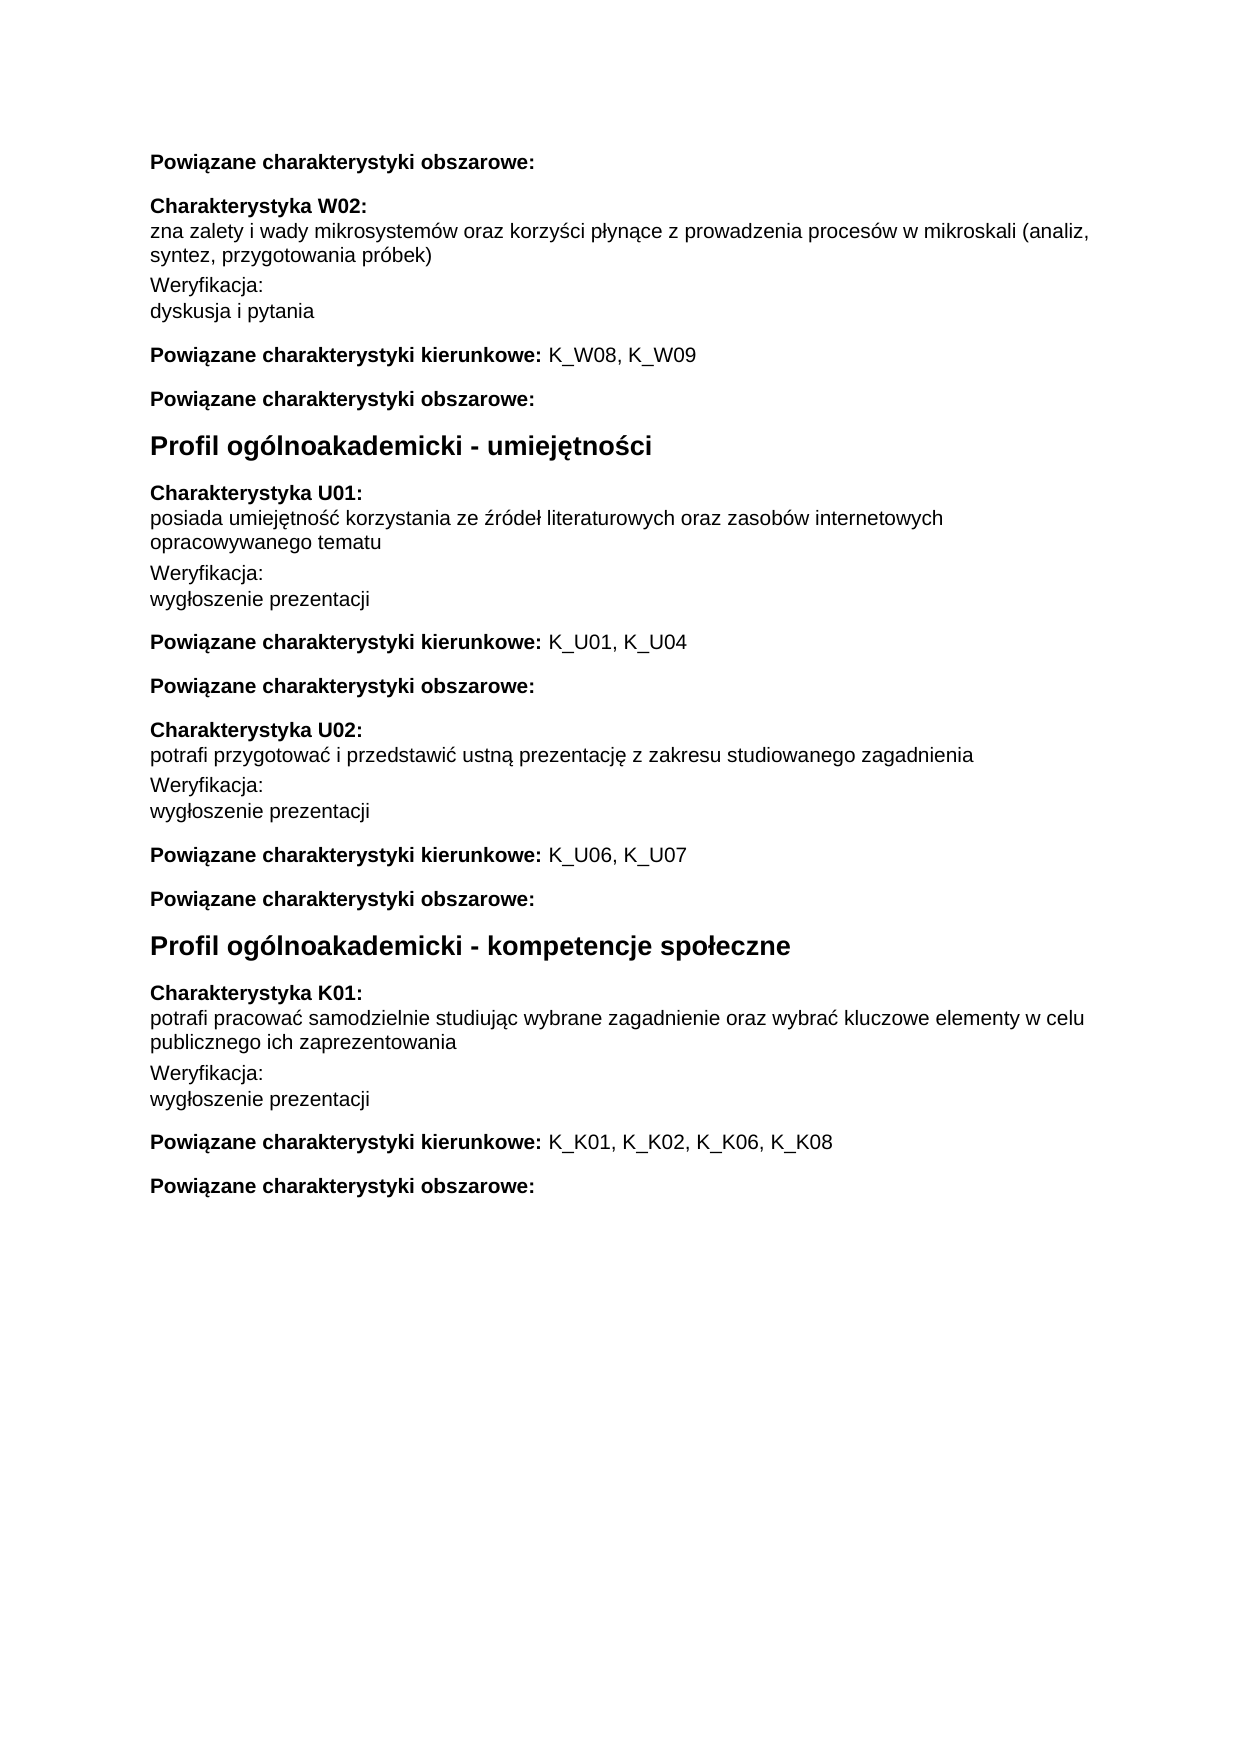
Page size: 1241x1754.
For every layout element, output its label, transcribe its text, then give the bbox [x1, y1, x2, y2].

subtitle Profil ogólnoakademicki - umiejętności [150, 430, 1090, 461]
text dyskusja i pytania [150, 299, 1090, 323]
text Powiązane charakterystyki obszarowe: [150, 150, 1090, 174]
text Powiązane charakterystyki obszarowe: [150, 886, 1090, 910]
text potrafi pracować samodzielnie studiując wybrane zagadnienie oraz wybrać kluczowe elementy w celu publicznego ich zaprezentowania [150, 1006, 1090, 1054]
text Powiązane charakterystyki obszarowe: [150, 1174, 1090, 1198]
text zna zalety i wady mikrosystemów oraz korzyści płynące z prowadzenia procesów w mikroskali (analiz, syntez, przygotowania próbek) [150, 219, 1090, 267]
text posiada umiejętność korzystania ze źródeł literaturowych oraz zasobów internetowych opracowywanego tematu [150, 506, 1090, 554]
text Powiązane charakterystyki kierunkowe: K_K01, K_K02, K_K06, K_K08 [150, 1130, 1090, 1154]
text Powiązane charakterystyki obszarowe: [150, 386, 1090, 410]
text Weryfikacja: [150, 773, 1090, 797]
text Powiązane charakterystyki kierunkowe: K_U06, K_U07 [150, 843, 1090, 867]
text Charakterystyka U01: [150, 481, 1090, 505]
text Charakterystyka U02: [150, 718, 1090, 742]
text Weryfikacja: [150, 273, 1090, 297]
text Charakterystyka W02: [150, 194, 1090, 218]
text Weryfikacja: [150, 1060, 1090, 1084]
text Powiązane charakterystyki kierunkowe: K_W08, K_W09 [150, 343, 1090, 367]
text Charakterystyka K01: [150, 981, 1090, 1005]
subtitle Profil ogólnoakademicki - kompetencje społeczne [150, 930, 1090, 961]
text wygłoszenie prezentacji [150, 586, 1090, 610]
text wygłoszenie prezentacji [150, 1086, 1090, 1110]
text Powiązane charakterystyki obszarowe: [150, 674, 1090, 698]
text Powiązane charakterystyki kierunkowe: K_U01, K_U04 [150, 630, 1090, 654]
text potrafi przygotować i przedstawić ustną prezentację z zakresu studiowanego zagadnienia [150, 743, 1090, 767]
text Weryfikacja: [150, 560, 1090, 584]
text wygłoszenie prezentacji [150, 799, 1090, 823]
